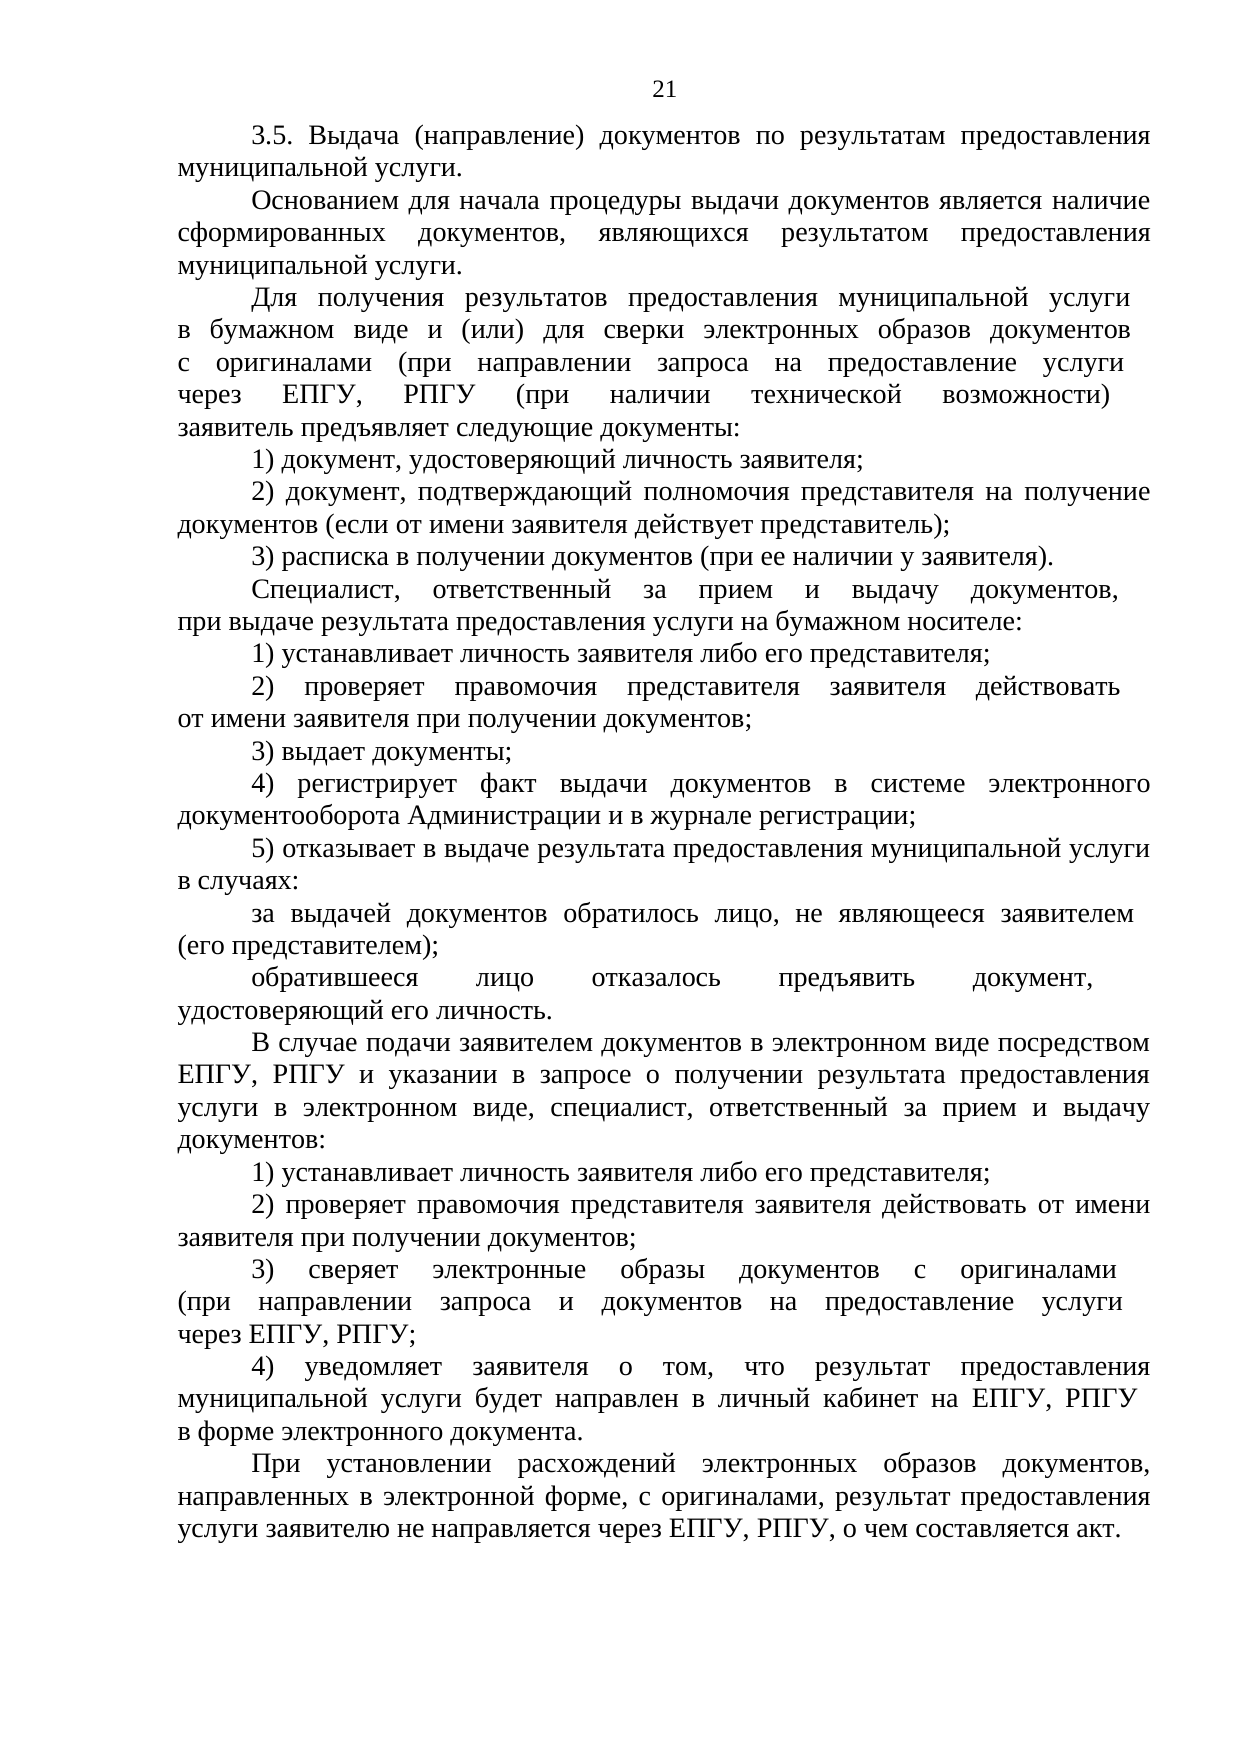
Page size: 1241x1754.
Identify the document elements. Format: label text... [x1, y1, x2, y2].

text 3) сверяет электронные образы документов с оригиналами (при направлении запроса и документов на предоставление услуги через ЕПГУ, РПГУ; [177, 1252, 1152, 1349]
text Специалист, ответственный за прием и выдачу документов, при выдаче результата предоставления услуги на бумажном носителе: [177, 572, 1152, 636]
text Для получения результатов предоставления муниципальной услуги в бумажном виде и (или) для сверки электронных образов документов с оригиналами (при направлении запроса на предоставление услуги через ЕПГУ, РПГУ (при наличии технической возможности) заявитель предъявляет следующие документы: [177, 280, 1152, 442]
text В случае подачи заявителем документов в электронном виде посредством ЕПГУ, РПГУ и указании в запросе о получении результата предоставления услуги в электронном виде, специалист, ответственный за прием и выдачу документов: [177, 1025, 1152, 1155]
text 3.5. Выдача (направление) документов по результатам предоставления муниципальной услуги. [177, 118, 1152, 183]
text 4) регистрирует факт выдачи документов в системе электронного документооборота Администрации и в журнале регистрации; [177, 766, 1152, 831]
text Основанием для начала процедуры выдачи документов является наличие сформированных документов, являющихся результатом предоставления муниципальной услуги. [177, 183, 1152, 280]
text 5) отказывает в выдаче результата предоставления муниципальной услуги в случаях: [177, 831, 1152, 896]
text за выдачей документов обратилось лицо, не являющееся заявителем (его представителем); [177, 896, 1152, 960]
text 2) проверяет правомочия представителя заявителя действовать от имени заявителя при получении документов; [177, 1187, 1152, 1252]
text обратившееся лицо отказалось предъявить документ, удостоверяющий его личность. [177, 960, 1152, 1025]
text 3) выдает документы; [177, 734, 1152, 766]
text 3) расписка в получении документов (при ее наличии у заявителя). [177, 539, 1152, 572]
text 2) документ, подтверждающий полномочия представителя на получение документов (если от имени заявителя действует представитель); [177, 474, 1152, 539]
text При установлении расхождений электронных образов документов, направленных в электронной форме, с оригиналами, результат предоставления услуги заявителю не направляется через ЕПГУ, РПГУ, о чем составляется акт. [177, 1446, 1152, 1543]
text 2) проверяет правомочия представителя заявителя действовать от имени заявителя при получении документов; [177, 669, 1152, 734]
text 1) документ, удостоверяющий личность заявителя; [177, 442, 1152, 474]
text 4) уведомляет заявителя о том, что результат предоставления муниципальной услуги будет направлен в личный кабинет на ЕПГУ, РПГУ в форме электронного документа. [177, 1349, 1152, 1446]
text 1) устанавливает личность заявителя либо его представителя; [177, 636, 1152, 669]
text 1) устанавливает личность заявителя либо его представителя; [177, 1155, 1152, 1187]
